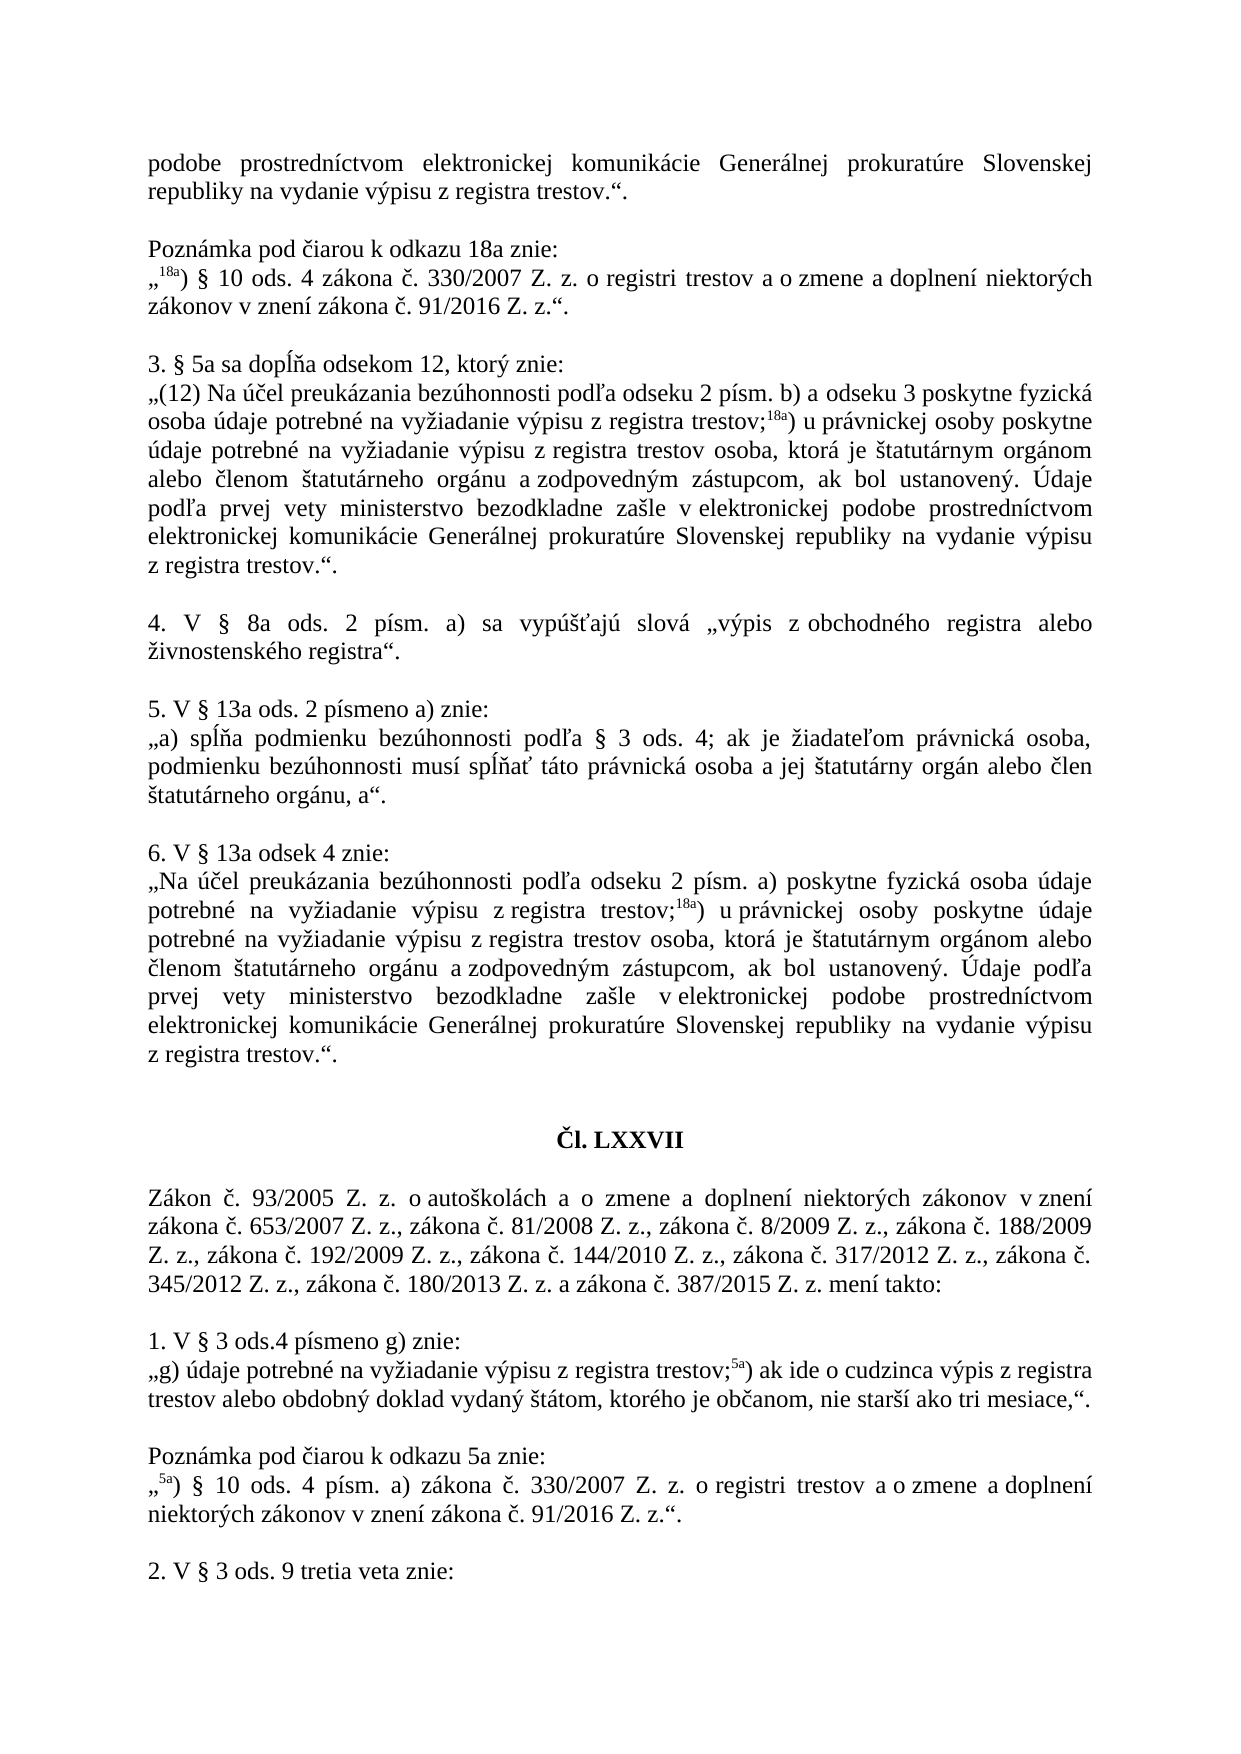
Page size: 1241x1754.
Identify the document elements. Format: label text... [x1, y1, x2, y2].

list 4. V § 8a ods. 2 písm. a) sa vypúšťajú slová „výpis z obchodného registra alebo živnostenského registra“. [148, 608, 1093, 665]
text Poznámka pod čiarou k odkazu 5a znie: [148, 1441, 1093, 1470]
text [148, 148, 1093, 205]
text „g) údaje potrebné na vyžiadanie výpisu z registra trestov;5a) ak ide o cudzinca výpis z registra trestov alebo obdobný doklad vydaný štátom, ktorého je občanom, nie starší ako tri mesiace,“. [148, 1355, 1093, 1413]
text Zákon č. 93/2005 Z. z. o autoškolách a o zmene a doplnení niektorých zákonov v znení zákona č. 653/2007 Z. z., zákona č. 81/2008 Z. z., zákona č. 8/2009 Z. z., zákona č. 188/2009 Z. z., zákona č. 192/2009 Z. z., zákona č. 144/2010 Z. z., zákona č. 317/2012 Z. z., zákona č. 345/2012 Z. z., zákona č. 180/2013 Z. z. a zákona č. 387/2015 Z. z. mení takto: [148, 1183, 1093, 1298]
text „(12) Na účel preukázania bezúhonnosti podľa odseku 2 písm. b) a odseku 3 poskytne fyzická osoba údaje potrebné na vyžiadanie výpisu z registra trestov;18a) u právnickej osoby poskytne údaje potrebné na vyžiadanie výpisu z registra trestov osoba, ktorá je štatutárnym orgánom alebo členom štatutárneho orgánu a zodpovedným zástupcom, ak bol ustanovený. Údaje podľa prvej vety ministerstvo bezodkladne zašle v elektronickej podobe prostredníctvom elektronickej komunikácie Generálnej prokuratúre Slovenskej republiky na vydanie výpisu z registra trestov.“. [148, 378, 1093, 579]
text 2. V § 3 ods. 9 tretia veta znie: [148, 1556, 1093, 1585]
text Čl. LXXVII [148, 1125, 1093, 1154]
text „18a) § 10 ods. 4 zákona č. 330/2007 Z. z. o registri trestov a o zmene a doplnení niektorých zákonov v znení zákona č. 91/2016 Z. z.“. [148, 263, 1093, 320]
text „5a) § 10 ods. 4 písm. a) zákona č. 330/2007 Z. z. o registri trestov a o zmene a doplnení niektorých zákonov v znení zákona č. 91/2016 Z. z.“. [148, 1470, 1093, 1528]
list 5. V § 13a ods. 2 písmeno a) znie: [148, 694, 1093, 723]
text Poznámka pod čiarou k odkazu 18a znie: [148, 234, 1093, 263]
list „Na účel preukázania bezúhonnosti podľa odseku 2 písm. a) poskytne fyzická osoba údaje potrebné na vyžiadanie výpisu z registra trestov;18a) u právnickej osoby poskytne údaje potrebné na vyžiadanie výpisu z registra trestov osoba, ktorá je štatutárnym orgánom alebo členom štatutárneho orgánu a zodpovedným zástupcom, ak bol ustanovený. Údaje podľa prvej vety ministerstvo bezodkladne zašle v elektronickej podobe prostredníctvom elektronickej komunikácie Generálnej prokuratúre Slovenskej republiky na vydanie výpisu z registra trestov.“. [148, 866, 1093, 1068]
text 1. V § 3 ods.4 písmeno g) znie: [148, 1326, 1093, 1355]
list 6. V § 13a odsek 4 znie: [148, 838, 1093, 866]
text 3. § 5a sa dopĺňa odsekom 12, ktorý znie: [148, 349, 1093, 378]
list „a) spĺňa podmienku bezúhonnosti podľa § 3 ods. 4; ak je žiadateľom právnická osoba, podmienku bezúhonnosti musí spĺňať táto právnická osoba a jej štatutárny orgán alebo člen štatutárneho orgánu, a“. [148, 723, 1093, 809]
